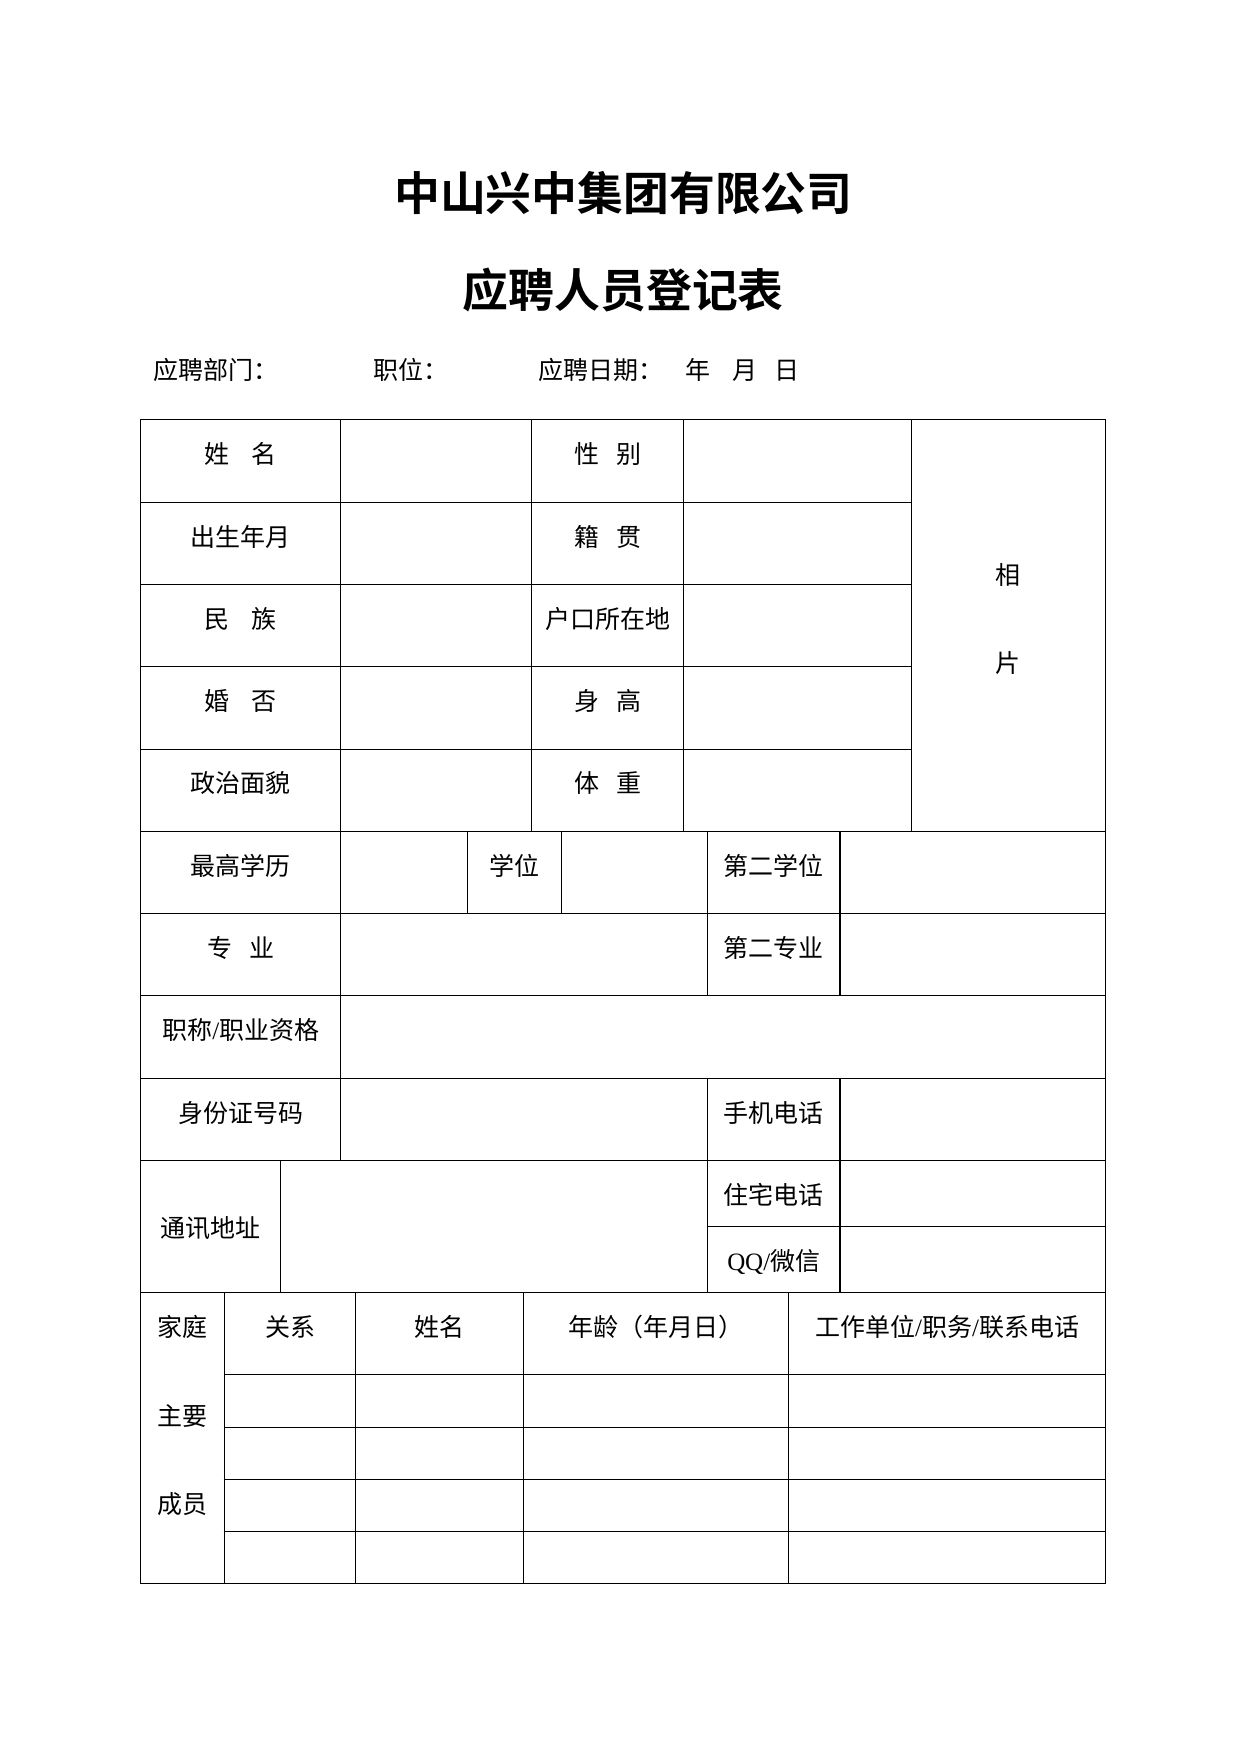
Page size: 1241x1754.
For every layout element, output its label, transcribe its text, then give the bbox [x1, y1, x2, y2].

table_cell [524, 1428, 788, 1479]
table_header 性 别 [532, 420, 683, 502]
table_cell 第二专业 [708, 914, 839, 995]
table_cell [841, 914, 1105, 995]
table_cell 学位 [468, 832, 561, 913]
table_cell QQ/微信 [708, 1227, 839, 1292]
table_cell [524, 1480, 788, 1531]
table_cell 第二学位 [708, 832, 839, 913]
table_cell [225, 1375, 355, 1427]
table_cell [341, 750, 531, 831]
table_cell 民 族 [141, 585, 340, 666]
table_cell [684, 585, 911, 666]
table_cell [562, 832, 707, 913]
table_cell [225, 1480, 355, 1531]
table_cell [341, 1079, 707, 1160]
table_cell 籍 贯 [532, 503, 683, 584]
table_cell 年龄（年月日） [524, 1293, 788, 1374]
table_cell 手机电话 [708, 1079, 839, 1160]
table_cell [789, 1480, 1105, 1531]
table_cell [789, 1428, 1105, 1479]
table_cell [841, 1161, 1105, 1226]
table_cell [789, 1532, 1105, 1583]
table_cell 关系 [225, 1293, 355, 1374]
table_cell [341, 585, 531, 666]
table_cell 户口所在地 [532, 585, 683, 666]
table_cell 最高学历 [141, 832, 340, 913]
table_cell 婚 否 [141, 667, 340, 748]
table_cell [841, 1227, 1105, 1292]
table_cell [684, 750, 911, 831]
table_cell [356, 1375, 523, 1427]
text 应聘部门： 职位： 应聘日期： 年 月 日 [153, 336, 1084, 401]
text 应聘人员登记表 [153, 239, 1092, 336]
table_cell 身份证号码 [141, 1079, 340, 1160]
table_cell [225, 1428, 355, 1479]
table_cell 体 重 [532, 750, 683, 831]
table_cell [841, 1079, 1105, 1160]
table_cell 家庭 主要 成员 [141, 1293, 224, 1583]
table_header [341, 420, 531, 502]
table_header 相 片 [912, 420, 1105, 831]
table_cell [789, 1375, 1105, 1427]
table_cell 住宅电话 [708, 1161, 839, 1226]
table_cell 专 业 [141, 914, 340, 995]
table_cell [684, 667, 911, 748]
table_cell [341, 832, 467, 913]
table_cell 身 高 [532, 667, 683, 748]
table_cell [341, 503, 531, 584]
table_cell 出生年月 [141, 503, 340, 584]
table_cell [524, 1532, 788, 1583]
table_cell [341, 667, 531, 748]
table_cell [341, 996, 1105, 1078]
text 中山兴中集团有限公司 [153, 141, 1092, 239]
table_cell [841, 832, 1105, 913]
table_cell [281, 1161, 707, 1292]
table_cell [356, 1480, 523, 1531]
table_cell 姓名 [356, 1293, 523, 1374]
table_cell [524, 1375, 788, 1427]
table_cell [356, 1428, 523, 1479]
table_cell [684, 503, 911, 584]
table_cell 职称/职业资格 [141, 996, 340, 1078]
table_header [684, 420, 911, 502]
table_cell 工作单位/职务/联系电话 [789, 1293, 1105, 1374]
table_cell 政治面貌 [141, 750, 340, 831]
table_cell [356, 1532, 523, 1583]
table_cell 通讯地址 [141, 1161, 280, 1292]
table_cell [225, 1532, 355, 1583]
table_cell [341, 914, 707, 995]
table_header 姓 名 [141, 420, 340, 502]
